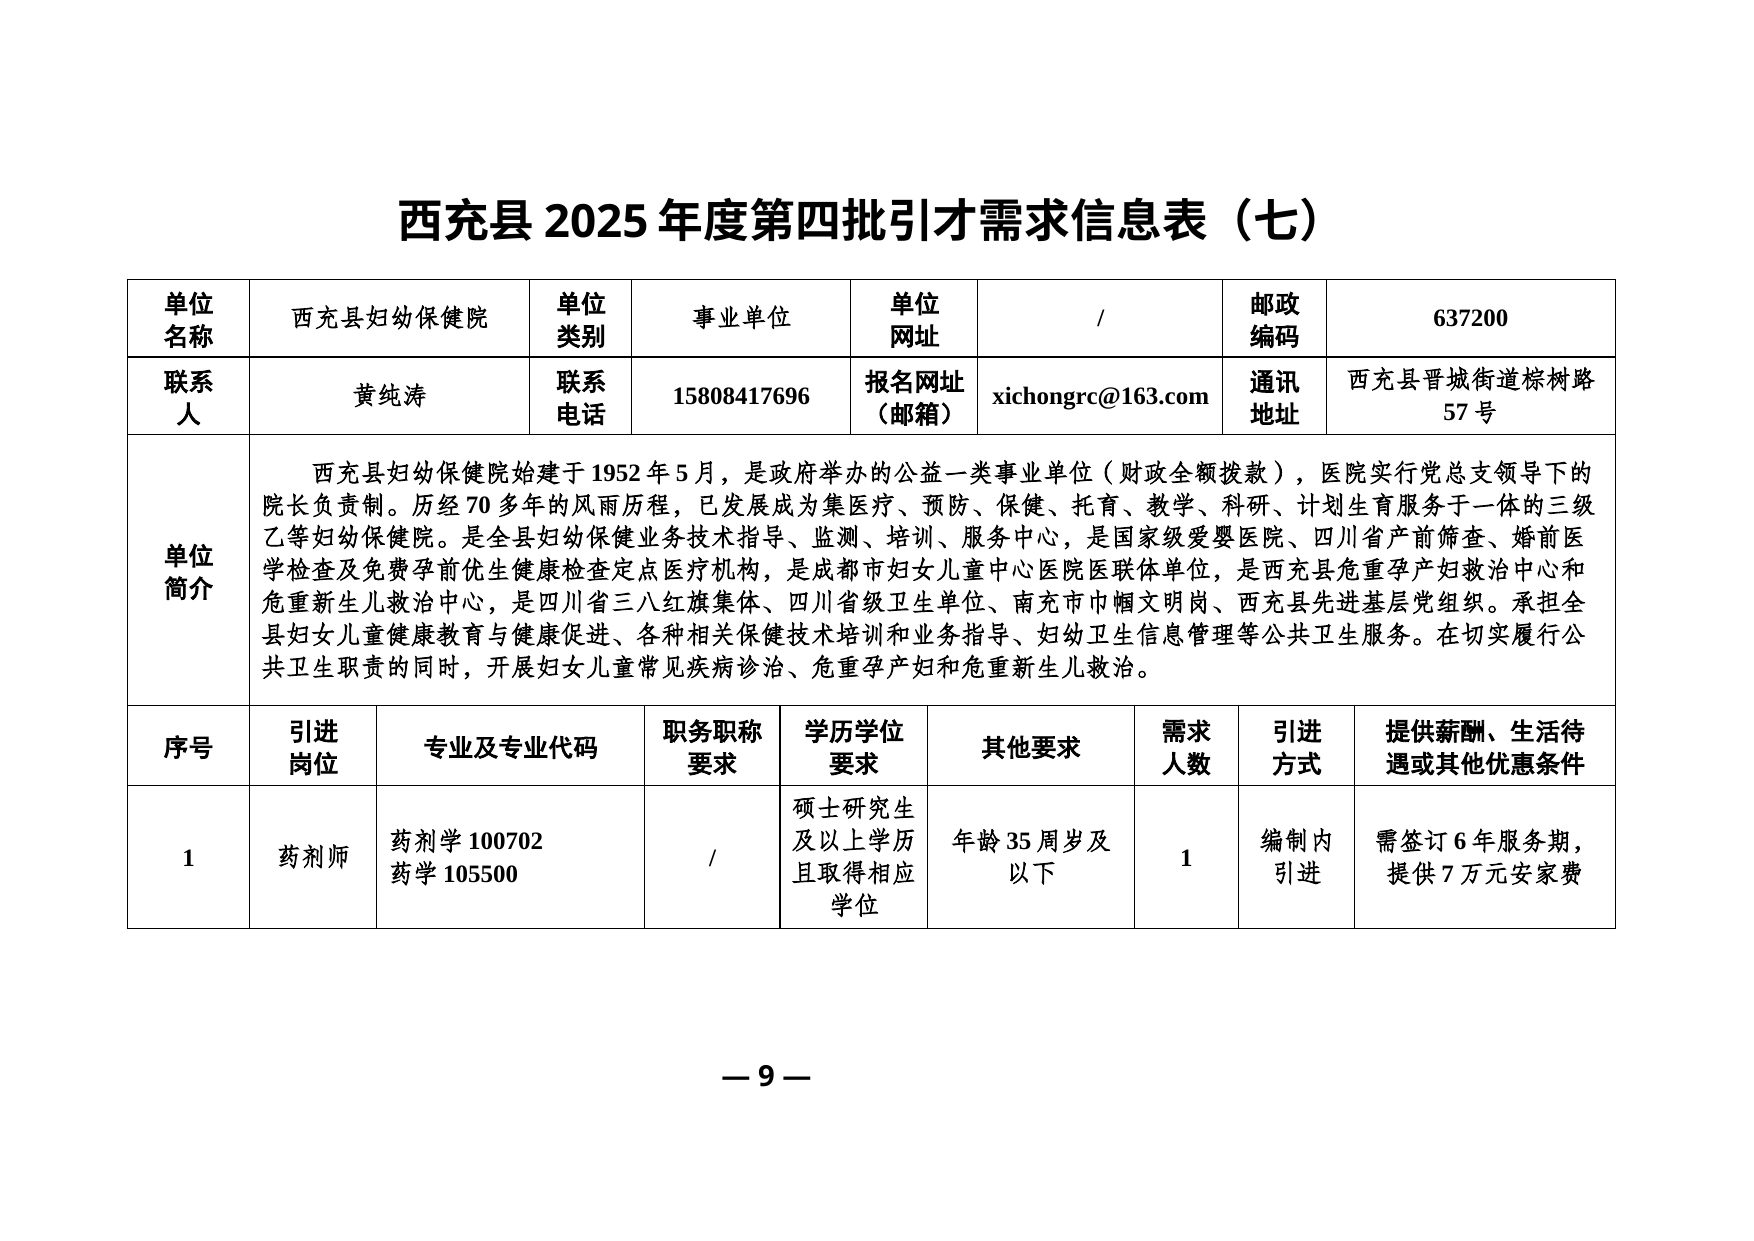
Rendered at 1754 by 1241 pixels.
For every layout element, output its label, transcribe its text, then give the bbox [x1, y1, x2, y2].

table_header 单位 网址 [851, 280, 977, 356]
table_cell 引进 岗位 [250, 706, 376, 785]
table_header 邮政 编码 [1223, 280, 1326, 356]
table_cell 编制内引进 [1239, 786, 1354, 928]
table_cell 联系 电话 [530, 358, 631, 434]
table_cell / [645, 786, 779, 928]
table_cell 药剂师 [250, 786, 376, 928]
table_header 单位 类别 [530, 280, 631, 356]
table_header 事业单位 [632, 280, 850, 356]
table_cell 药剂学100702 药学105500 [377, 786, 644, 928]
table_cell 需求 人数 [1135, 706, 1238, 785]
table_cell 联系 人 [128, 358, 249, 434]
table_cell 专业及专业代码 [377, 706, 644, 785]
table_header 单位 名称 [128, 280, 249, 356]
table_cell xichongrc@163.com [978, 358, 1222, 434]
table_header / [978, 280, 1222, 356]
table_cell 1 [1135, 786, 1238, 928]
table_cell 硕士研究生及以上学历且取得相应学位 [781, 786, 927, 928]
table_cell 报名网址 （邮箱） [851, 358, 977, 434]
table_cell 西充县妇幼保健院始建于1952年5月，是政府举办的公益一类事业单位（财政全额拨款），医院实行党总支领导下的院长负责制。历经70多年的风雨历程，已发展成为集医疗、预防、保健、托育、教学、科研、计划生育服务于一体的三级乙等妇幼保健院。是全县妇幼保健业务技术指导、监测、培训、服务中心，是国家级爱婴医院、四川省产前筛查、婚前医学检查及免费孕前优生健康检查定点医疗机构，是成都市妇女儿童中心医院医联体单位，是西充县危重孕产妇救治中心和危重新生儿救治中心，是四川省三八红旗集体、四川省级卫生单位、南充市巾帼文明岗、西充县先进基层党组织。承担全县妇女儿童健康教育与健康促进、各种相关保健技术培训和业务指导、妇幼卫生信息管理等公共卫生服务。在切实履行公共卫生职责的同时，开展妇女儿童常见疾病诊治、危重孕产妇和危重新生儿救治。 [250, 435, 1615, 705]
table_cell 单位 简介 [128, 435, 249, 705]
table_cell 序号 [128, 706, 249, 785]
table_cell 黄纯涛 [250, 358, 529, 434]
table_cell 西充县晋城街道棕树路57号 [1327, 358, 1615, 434]
table_cell 15808417696 [632, 358, 850, 434]
table_header 西充县妇幼保健院 [250, 280, 529, 356]
table_cell 学历学位 要求 [781, 706, 927, 785]
table_header 637200 [1327, 280, 1615, 356]
table_cell 年龄35周岁及 以下 [928, 786, 1134, 928]
table_cell 提供薪酬、生活待 遇或其他优惠条件 [1355, 706, 1615, 785]
table_cell 其他要求 [928, 706, 1134, 785]
table_cell 1 [128, 786, 249, 928]
table_cell 职务职称 要求 [645, 706, 779, 785]
table_cell 需签订6年服务期，提供7万元安家费 [1355, 786, 1615, 928]
table_cell 通讯 地址 [1223, 358, 1326, 434]
text 西充县2025年度第四批引才需求信息表（七） [195, 168, 1547, 266]
table_cell 引进 方式 [1239, 706, 1354, 785]
